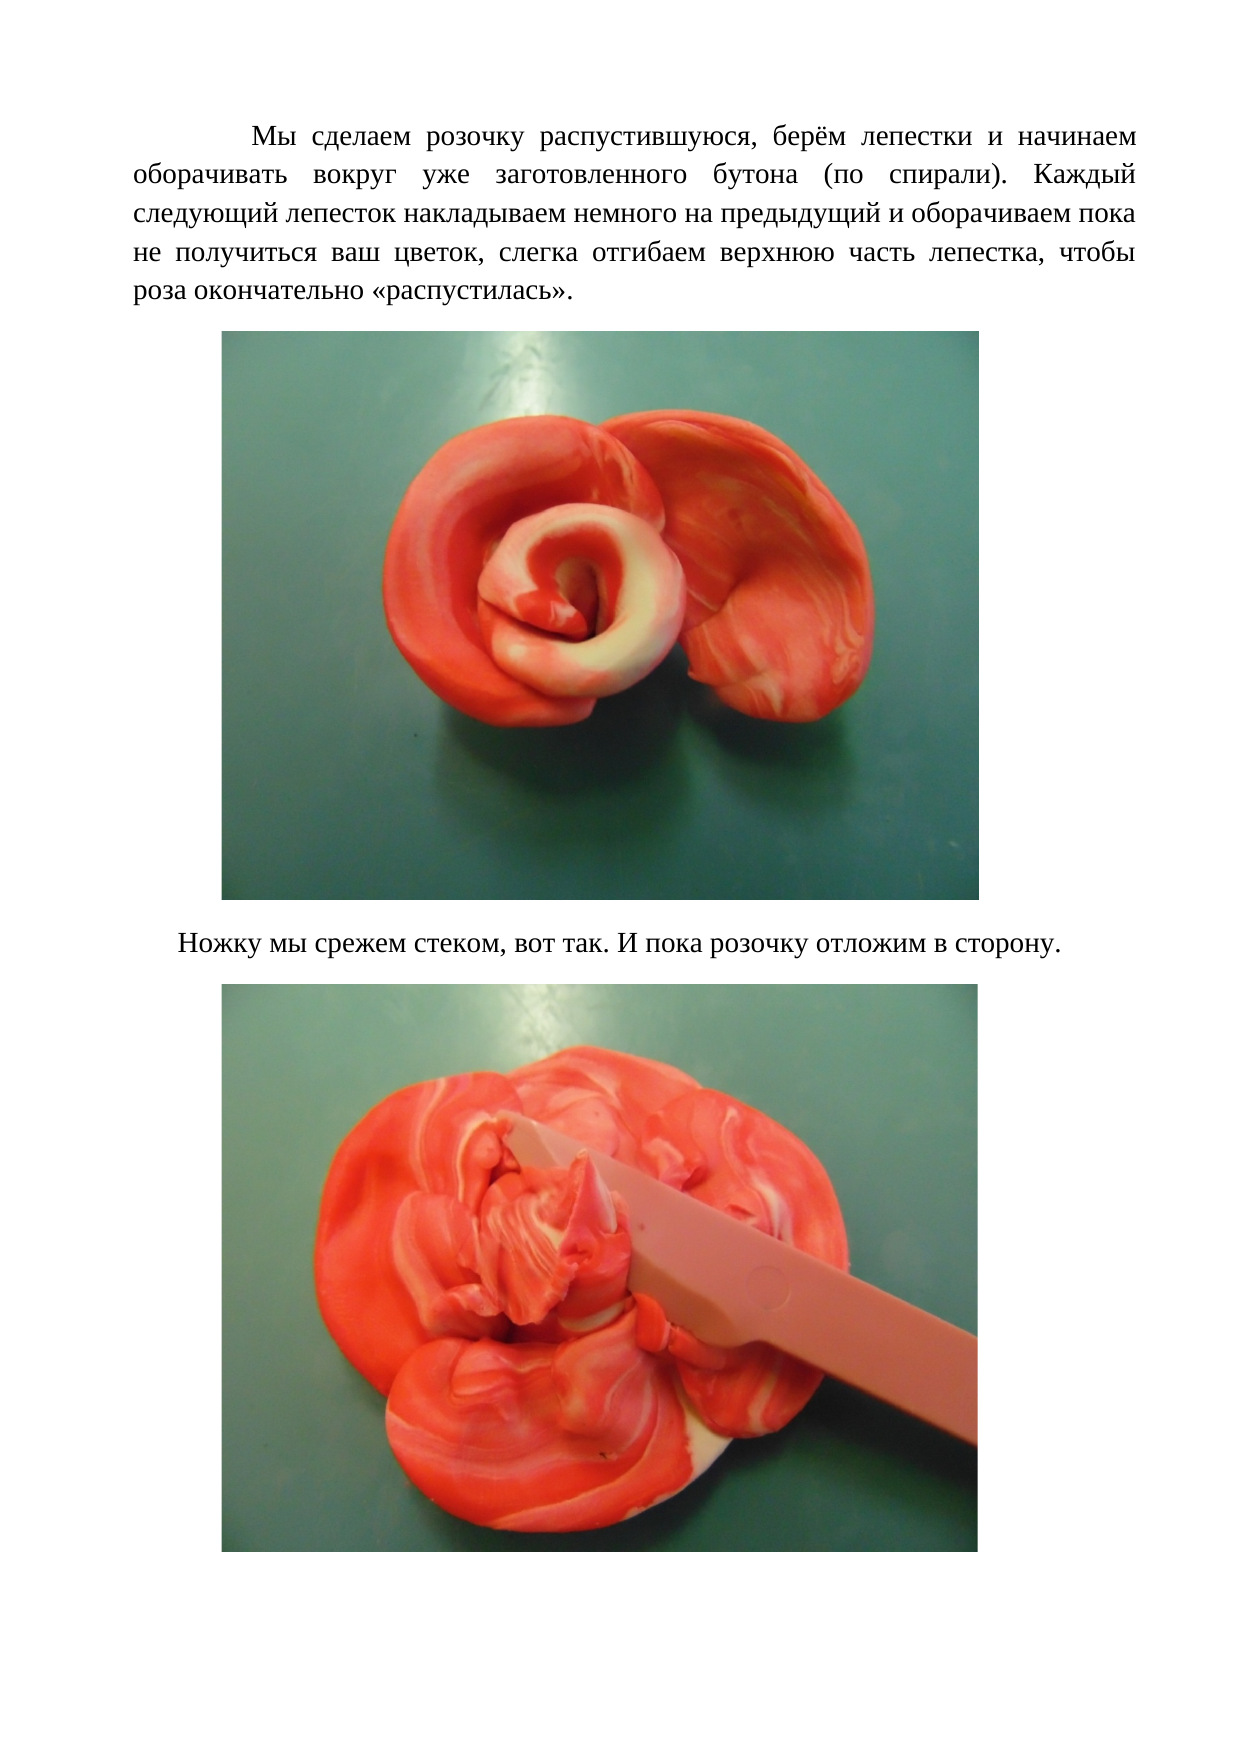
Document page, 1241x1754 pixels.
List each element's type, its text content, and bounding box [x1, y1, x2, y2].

text Мы сделаем розочку распустившуюся, берём лепестки и начинаем оборачивать вокруг уже заготовленного бутона (по спирали). Каждый следующий лепесток накладываем немного на предыдущий и оборачиваем пока не получиться ваш цветок, слегка отгибаем верхнюю часть лепестка, чтобы роза окончательно «распустилась». [133, 118, 1137, 306]
picture [221, 331, 979, 900]
picture [221, 984, 978, 1552]
text Ножку мы срежем стеком, вот так. И пока розочку отложим в сторону. [177, 925, 1137, 958]
